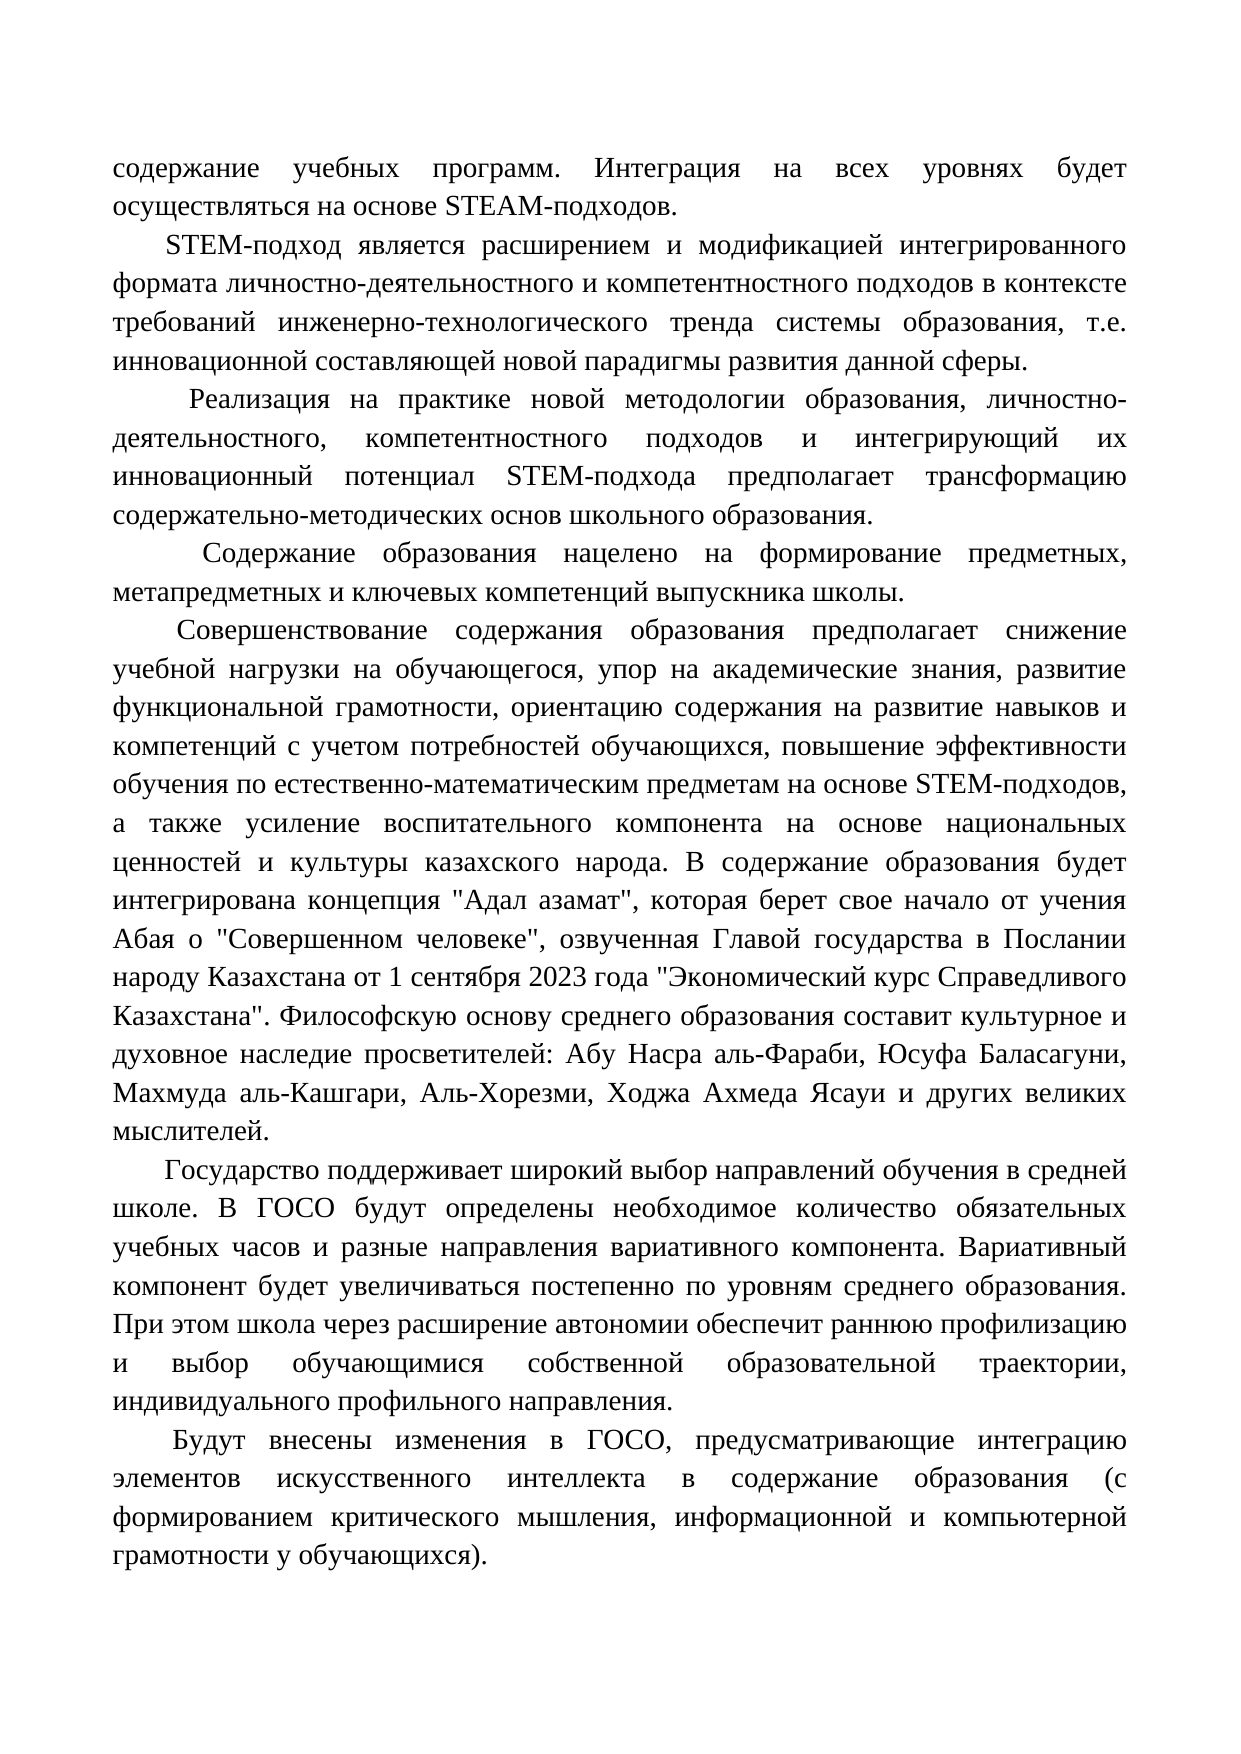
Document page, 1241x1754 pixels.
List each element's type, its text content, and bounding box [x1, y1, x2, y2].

text Государство поддерживает широкий выбор направлений обучения в средней школе. В ГОСО будут определены необходимое количество обязательных учебных часов и разные направления вариативного компонента. Вариативный компонент будет увеличиваться постепенно по уровням среднего образования. При этом школа через расширение автономии обеспечит раннюю профилизацию и выбор обучающимися собственной образовательной траектории, индивидуального профильного направления. [112, 1152, 1128, 1417]
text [112, 150, 1128, 222]
text Будут внесены изменения в ГОСО, предусматривающие интеграцию элементов искусственного интеллекта в содержание образования (с формированием критического мышления, информационной и компьютерной грамотности у обучающихся). [112, 1422, 1128, 1571]
text Содержание образования нацелено на формирование предметных, метапредметных и ключевых компетенций выпускника школы. [112, 535, 1128, 607]
text Реализация на практике новой методологии образования, личностно-деятельностного, компетентностного подходов и интегрирующий их инновационный потенциал STEM-подхода предполагает трансформацию содержательно-методических основ школьного образования. [112, 381, 1128, 530]
text Совершенствование содержания образования предполагает снижение учебной нагрузки на обучающегося, упор на академические знания, развитие функциональной грамотности, ориентацию содержания на развитие навыков и компетенций с учетом потребностей обучающихся, повышение эффективности обучения по естественно-математическим предметам на основе STEM-подходов, а также усиление воспитательного компонента на основе национальных ценностей и культуры казахского народа. В содержание образования будет интегрирована концепция "Адал азамат", которая берет свое начало от учения Абая о "Совершенном человеке", озвученная Главой государства в Послании народу Казахстана от 1 сентября 2023 года "Экономический курс Справедливого Казахстана". Философскую основу среднего образования составит культурное и духовное наследие просветителей: Абу Насра аль-Фараби, Юсуфа Баласагуни, Махмуда аль-Кашгари, Аль-Хорезми, Ходжа Ахмеда Ясауи и других великих мыслителей. [112, 612, 1128, 1147]
text STEM-подход является расширением и модификацией интегрированного формата личностно-деятельностного и компетентностного подходов в контексте требований инженерно-технологического тренда системы образования, т.е. инновационной составляющей новой парадигмы развития данной сферы. [112, 227, 1128, 376]
